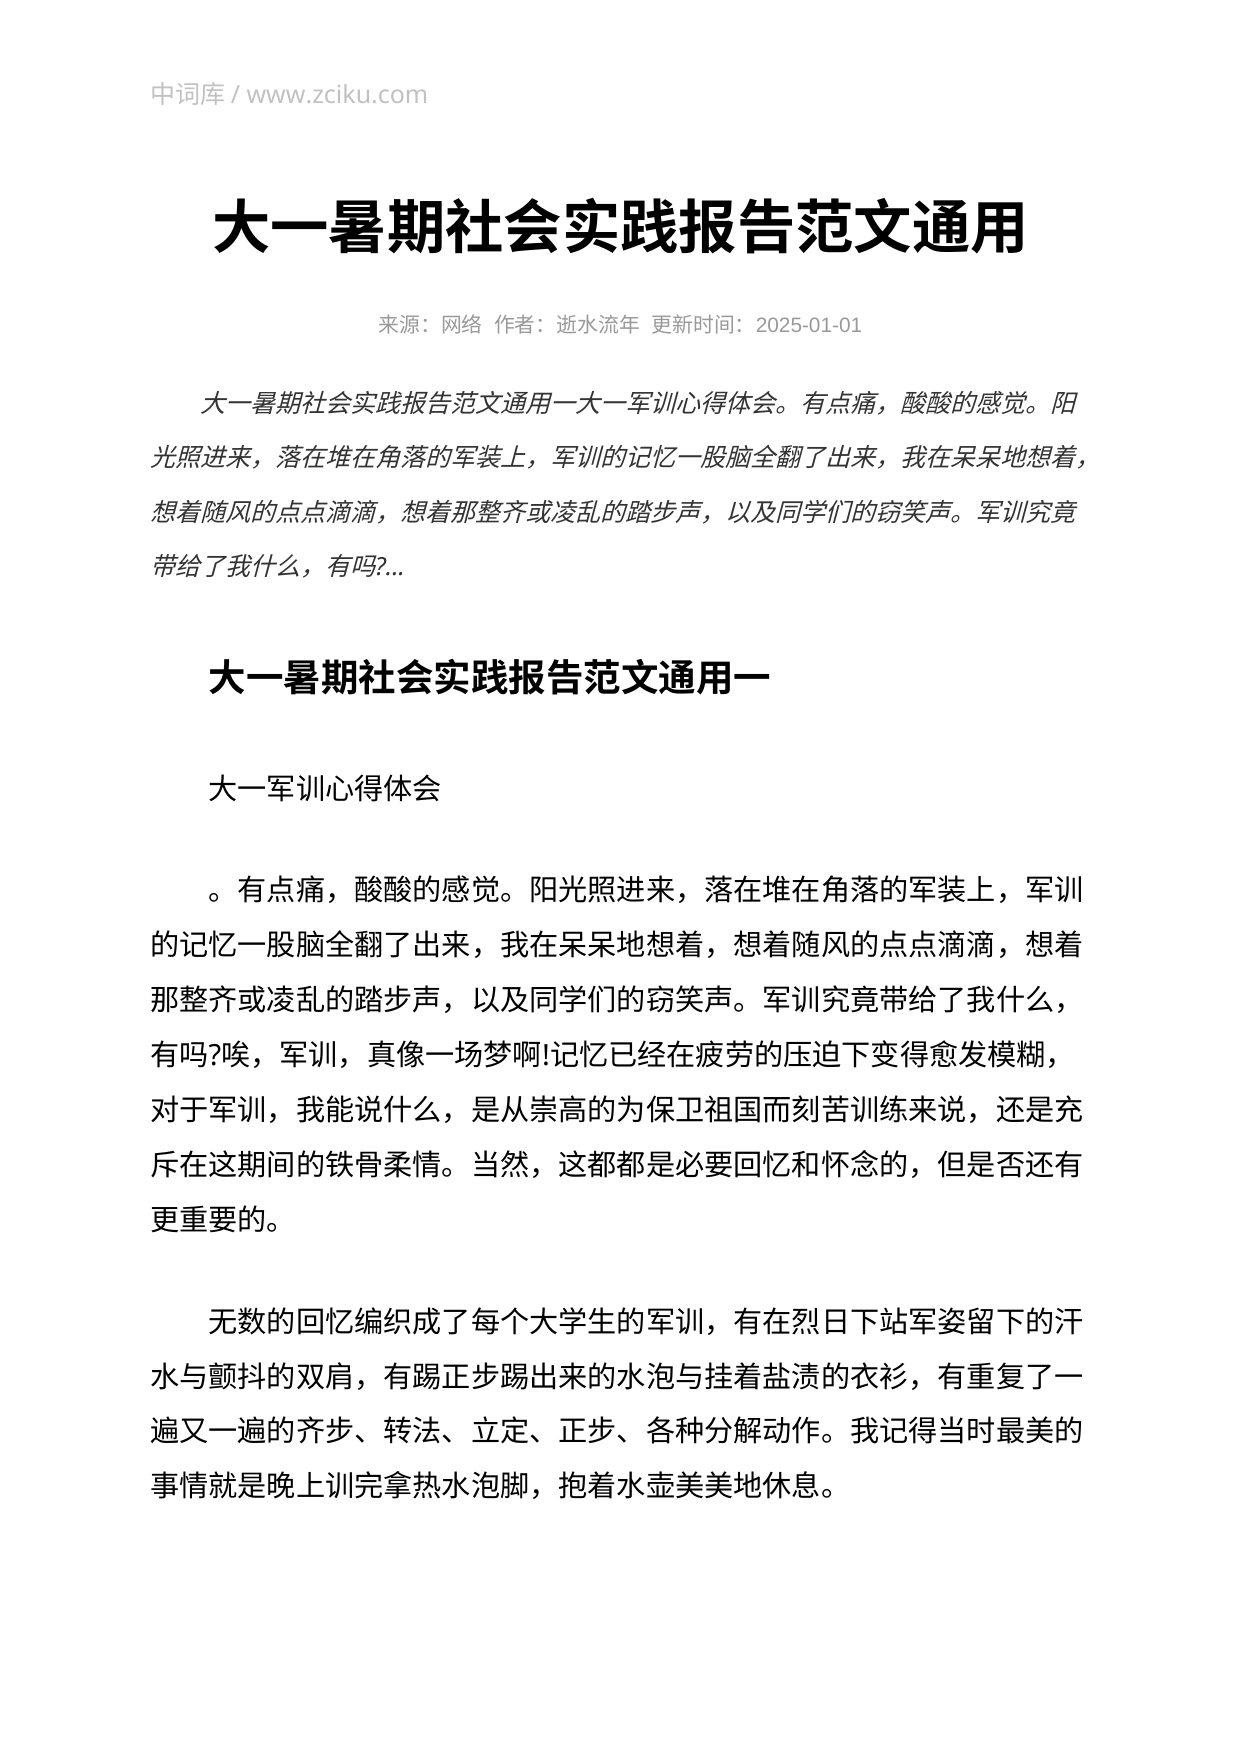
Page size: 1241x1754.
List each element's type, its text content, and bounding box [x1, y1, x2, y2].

text 大一暑期社会实践报告范文通用一大一军训心得体会。有点痛，酸酸的感觉。阳光照进来，落在堆在角落的军装上，军训的记忆一股脑全翻了出来，我在呆呆地想着，想着随风的点点滴滴，想着那整齐或凌乱的踏步声，以及同学们的窃笑声。军训究竟带给了我什么，有吗?... [150, 383, 1090, 583]
text 。有点痛，酸酸的感觉。阳光照进来，落在堆在角落的军装上，军训的记忆一股脑全翻了出来，我在呆呆地想着，想着随风的点点滴滴，想着那整齐或凌乱的踏步声，以及同学们的窃笑声。军训究竟带给了我什么，有吗?唉，军训，真像一场梦啊!记忆已经在疲劳的压迫下变得愈发模糊，对于军训，我能说什么，是从崇高的为保卫祖国而刻苦训练来说，还是充斥在这期间的铁骨柔情。当然，这都都是必要回忆和怀念的，但是否还有更重要的。 [150, 867, 1090, 1239]
text 无数的回忆编织成了每个大学生的军训，有在烈日下站军姿留下的汗水与颤抖的双肩，有踢正步踢出来的水泡与挂着盐渍的衣衫，有重复了一遍又一遍的齐步、转法、立定、正步、各种分解动作。我记得当时最美的事情就是晚上训完拿热水泡脚，抱着水壶美美地休息。 [150, 1298, 1090, 1505]
text 大一军训心得体会 [150, 765, 1090, 807]
text 来源：网络 作者：逝水流年 更新时间：2025-01-01 [150, 313, 1090, 337]
text 大一暑期社会实践报告范文通用一 [150, 648, 1090, 702]
subtitle 大一暑期社会实践报告范文通用 [150, 181, 1090, 266]
